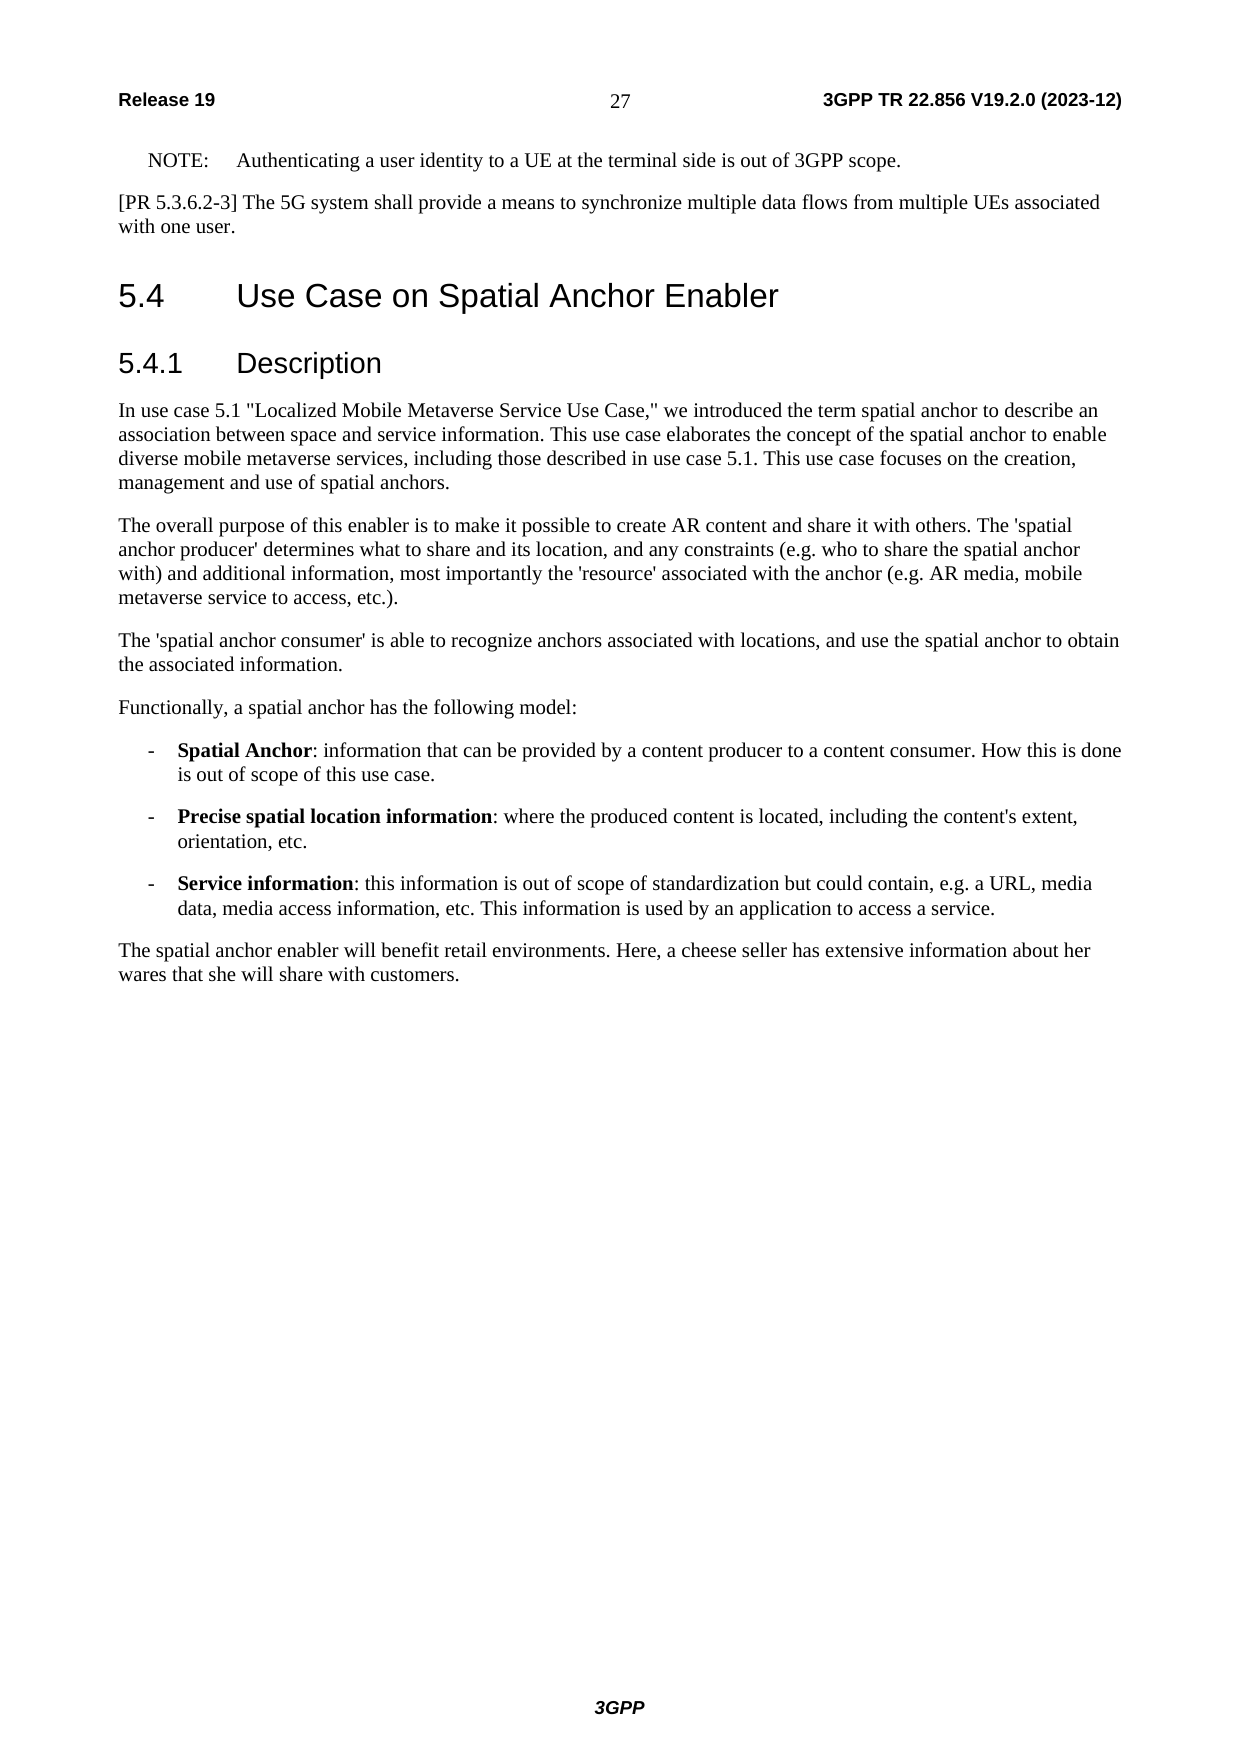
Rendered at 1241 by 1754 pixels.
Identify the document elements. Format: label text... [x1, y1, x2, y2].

text In use case 5.1 "Localized Mobile Metaverse Service Use Case," we introduced the term spatial anchor to describe an association between space and service information. This use case elaborates the concept of the spatial anchor to enable diverse mobile metaverse services, including those described in use case 5.1. This use case focuses on the creation, management and use of spatial anchors. [118, 398, 1122, 494]
subtitle 5.4 Use Case on Spatial Anchor Enabler [118, 276, 1122, 314]
text - Precise spatial location information: where the produced content is located, including the content's extent, orientation, etc. [148, 804, 1122, 853]
text The overall purpose of this enabler is to make it possible to create AR content and share it with others. The 'spatial anchor producer' determines what to share and its location, and any constraints (e.g. who to share the spatial anchor with) and additional information, most importantly the 'resource' associated with the anchor (e.g. AR media, mobile metaverse service to access, etc.). [118, 513, 1122, 609]
subtitle 5.4.1 Description [118, 346, 1122, 379]
text The 'spatial anchor consumer' is able to recognize anchors associated with locations, and use the spatial anchor to obtain the associated information. [118, 628, 1122, 676]
text The spatial anchor enabler will benefit retail environments. Here, a cheese seller has extensive information about her wares that she will share with customers. [118, 938, 1122, 986]
text Functionally, a spatial anchor has the following model: [118, 695, 1122, 719]
text NOTE: Authenticating a user identity to a UE at the terminal side is out of 3GPP scope. [148, 147, 1122, 172]
text [PR 5.3.6.2-3] The 5G system shall provide a means to synchronize multiple data flows from multiple UEs associated with one user. [118, 190, 1122, 238]
text - Service information: this information is out of scope of standardization but could contain, e.g. a URL, media data, media access information, etc. This information is used by an application to access a service. [148, 871, 1122, 919]
text - Spatial Anchor: information that can be provided by a content producer to a content consumer. How this is done is out of scope of this use case. [148, 738, 1122, 786]
